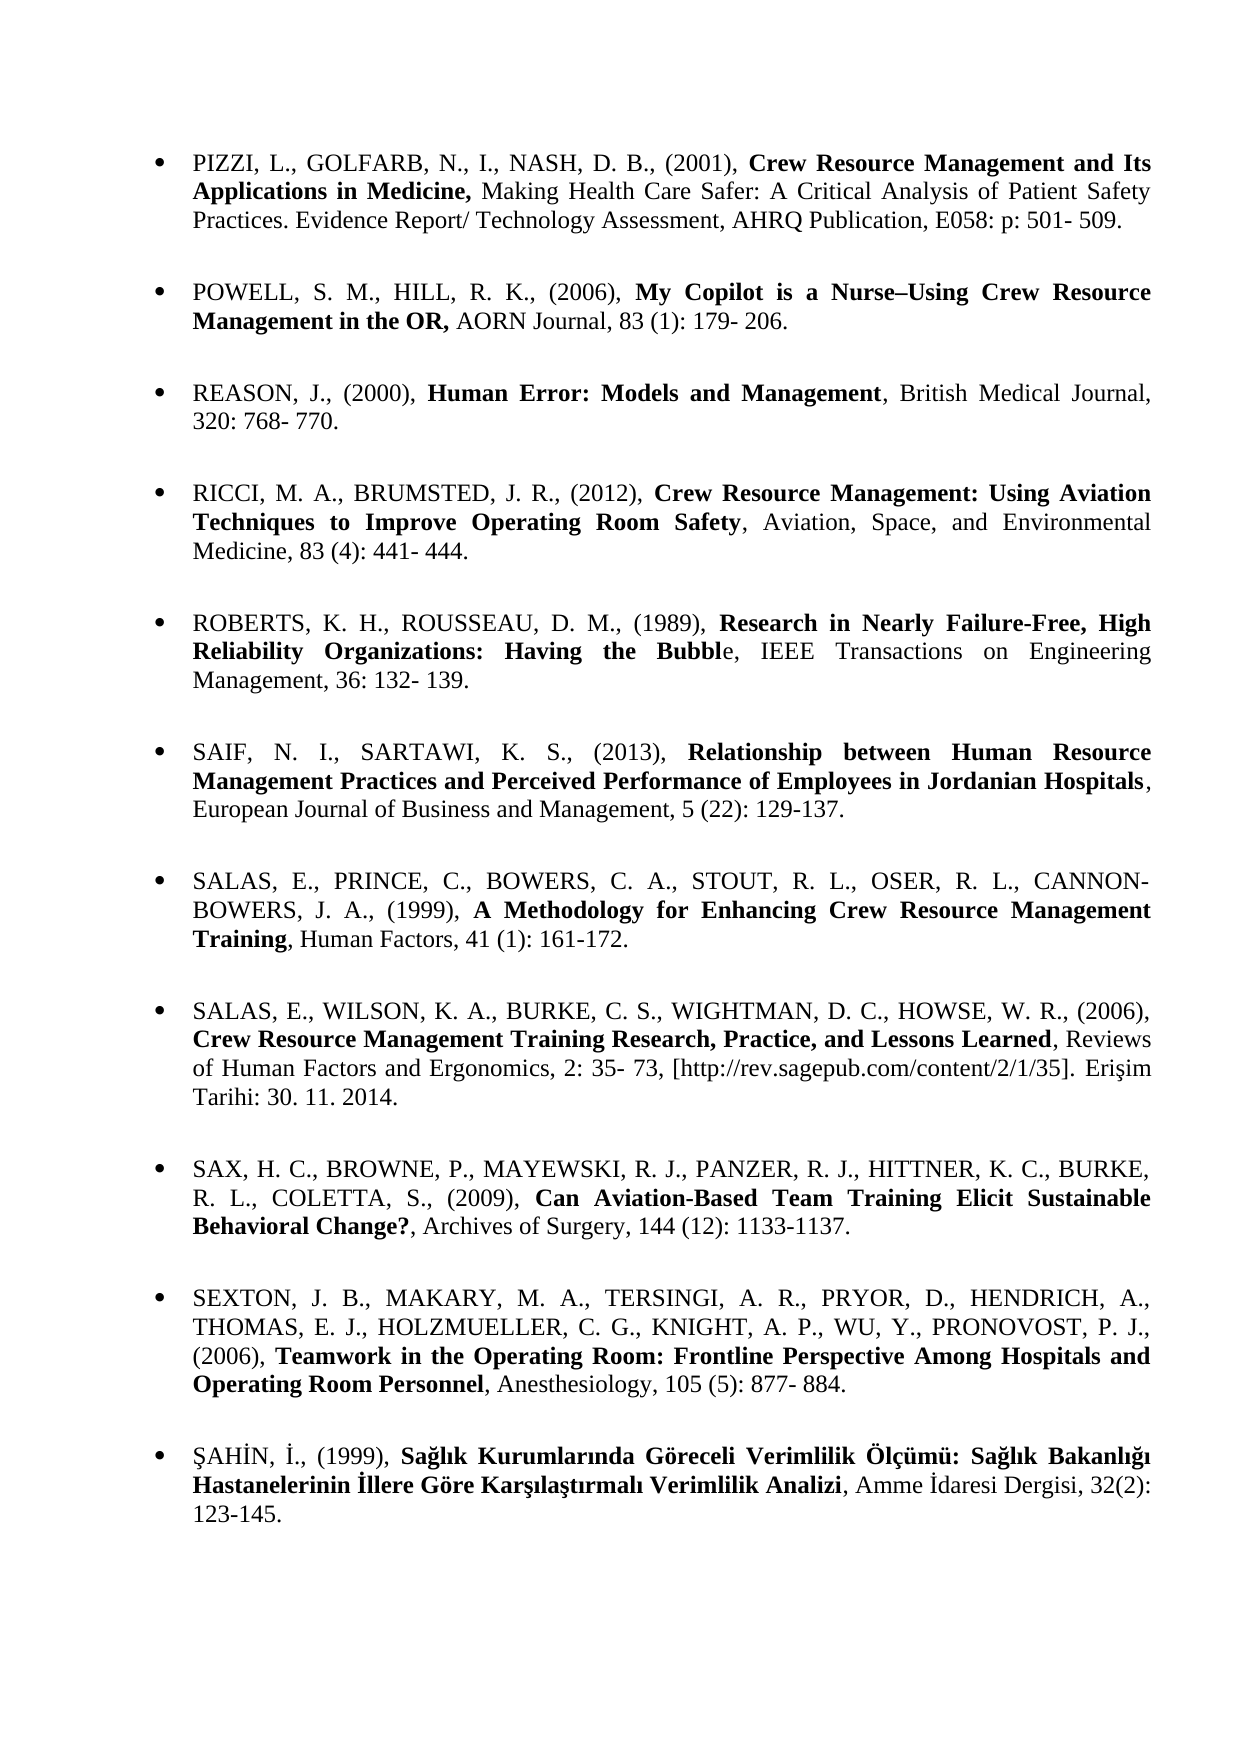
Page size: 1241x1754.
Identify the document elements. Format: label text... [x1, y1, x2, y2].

list SALAS, E., PRINCE, C., BOWERS, C. A., STOUT, R. L., OSER, R. L., CANNON- BOWERS, J. A., (1999), A Methodology for Enhancing Crew Resource Management Training, Human Factors, 41 (1): 161-172. [155, 866, 1152, 953]
list ŞAHİN, İ., (1999), Sağlık Kurumlarında Göreceli Verimlilik Ölçümü: Sağlık Bakanlığı Hastanelerinin İllere Göre Karşılaştırmalı Verimlilik Analizi, Amme İdaresi Dergisi, 32(2): 123-145. [155, 1441, 1152, 1528]
list SALAS, E., WILSON, K. A., BURKE, C. S., WIGHTMAN, D. C., HOWSE, W. R., (2006), Crew Resource Management Training Research, Practice, and Lessons Learned, Reviews of Human Factors and Ergonomics, 2: 35- 73, [http://rev.sagepub.com/content/2/1/35]. Erişim Tarihi: 30. 11. 2014. [155, 996, 1152, 1111]
list SAX, H. C., BROWNE, P., MAYEWSKI, R. J., PANZER, R. J., HITTNER, K. C., BURKE, R. L., COLETTA, S., (2009), Can Aviation-Based Team Training Elicit Sustainable Behavioral Change?, Archives of Surgery, 144 (12): 1133-1137. [155, 1154, 1152, 1240]
list SAIF, N. I., SARTAWI, K. S., (2013), Relationship between Human Resource Management Practices and Perceived Performance of Employees in Jordanian Hospitals, European Journal of Business and Management, 5 (22): 129-137. [155, 737, 1152, 823]
list RICCI, M. A., BRUMSTED, J. R., (2012), Crew Resource Management: Using Aviation Techniques to Improve Operating Room Safety, Aviation, Space, and Environmental Medicine, 83 (4): 441- 444. [155, 478, 1152, 564]
list POWELL, S. M., HILL, R. K., (2006), My Copilot is a Nurse–Using Crew Resource Management in the OR, AORN Journal, 83 (1): 179- 206. [155, 277, 1152, 334]
list ROBERTS, K. H., ROUSSEAU, D. M., (1989), Research in Nearly Failure-Free, High Reliability Organizations: Having the Bubble, IEEE Transactions on Engineering Management, 36: 132- 139. [155, 608, 1152, 694]
list PIZZI, L., GOLFARB, N., I., NASH, D. B., (2001), Crew Resource Management and Its Applications in Medicine, Making Health Care Safer: A Critical Analysis of Patient Safety Practices. Evidence Report/ Technology Assessment, AHRQ Publication, E058: p: 501- 509. [155, 148, 1152, 234]
list SEXTON, J. B., MAKARY, M. A., TERSINGI, A. R., PRYOR, D., HENDRICH, A., THOMAS, E. J., HOLZMUELLER, C. G., KNIGHT, A. P., WU, Y., PRONOVOST, P. J., (2006), Teamwork in the Operating Room: Frontline Perspective Among Hospitals and Operating Room Personnel, Anesthesiology, 105 (5): 877- 884. [155, 1283, 1152, 1398]
list REASON, J., (2000), Human Error: Models and Management, British Medical Journal, 320: 768- 770. [155, 378, 1152, 435]
